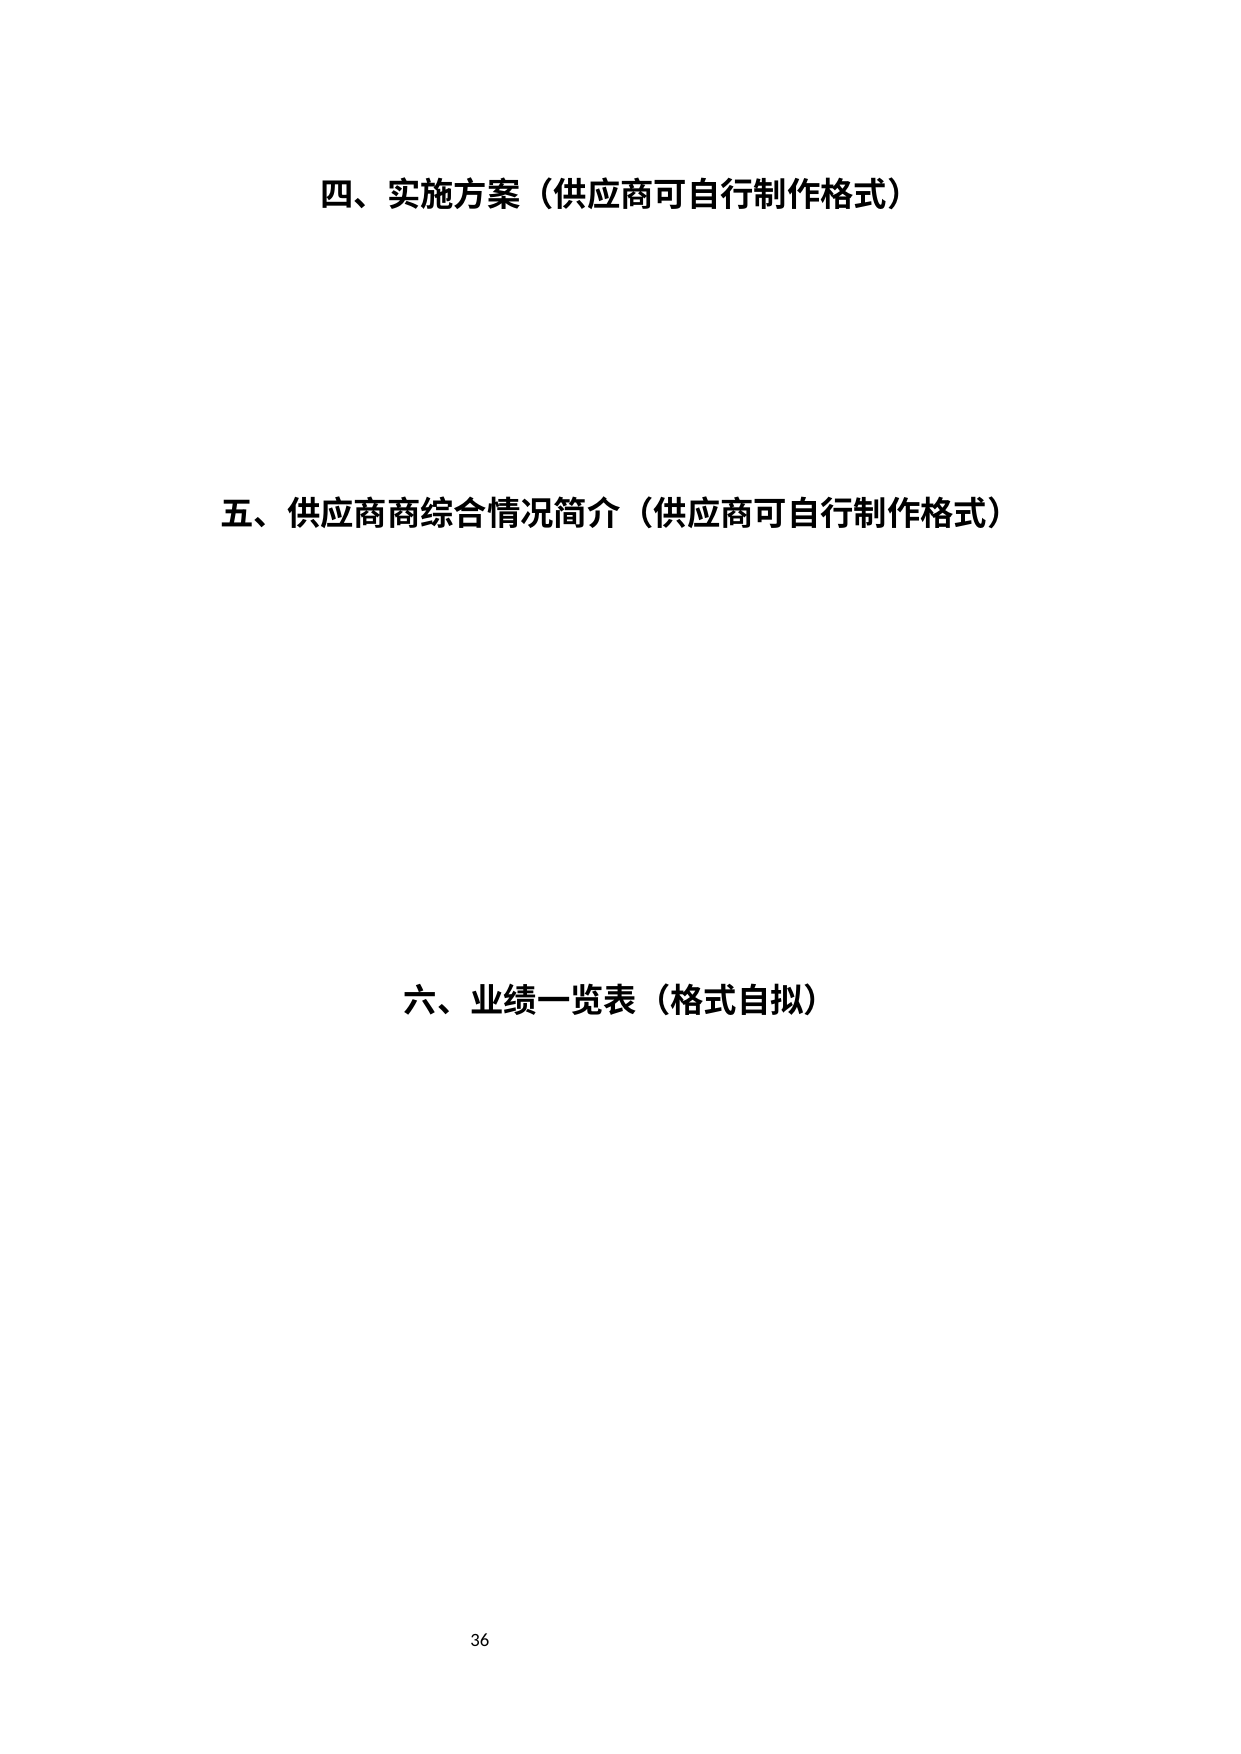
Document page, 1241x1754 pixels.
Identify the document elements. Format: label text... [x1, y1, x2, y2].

text 六、业绩一览表（格式自拟） [187, 965, 1053, 1030]
text 四、实施方案（供应商可自行制作格式） [187, 159, 1053, 224]
text 五、供应商商综合情况简介（供应商可自行制作格式） [187, 478, 1053, 543]
